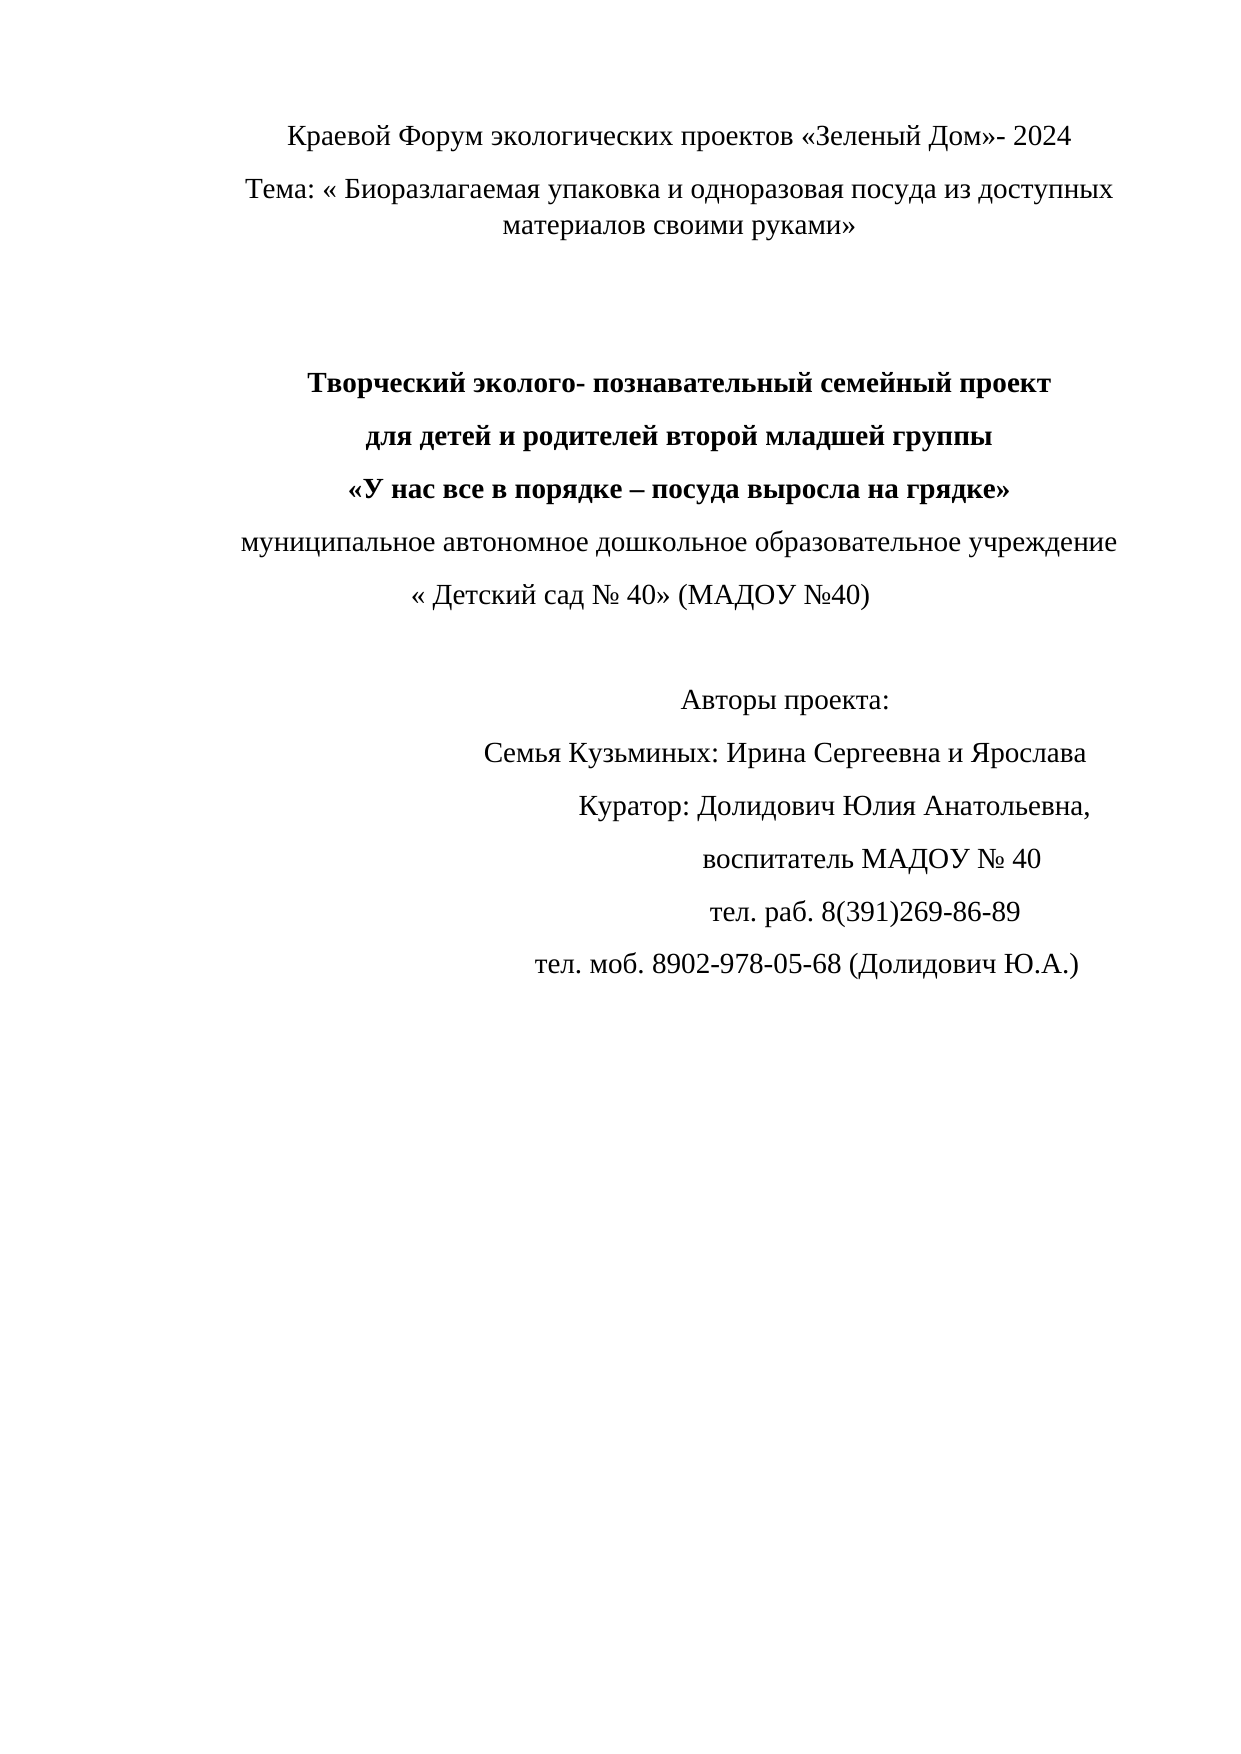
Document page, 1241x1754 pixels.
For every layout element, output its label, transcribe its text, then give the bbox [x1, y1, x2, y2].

text муниципальное автономное дошкольное образовательное учреждение [177, 524, 1181, 557]
text тел. раб. 8(391)269-86-89 [177, 894, 1181, 927]
text для детей и родителей второй младшей группы [177, 418, 1181, 452]
text « Детский сад № 40» (МАДОУ №40) [177, 577, 1181, 610]
text Тема: « Биоразлагаемая упаковка и одноразовая посуда из доступных материалов своими руками» [177, 171, 1181, 241]
text Куратор: Долидович Юлия Анатольевна, [177, 788, 1181, 822]
text Краевой Форум экологических проектов «Зеленый Дом»- 2024 [177, 118, 1181, 152]
text Семья Кузьминых: Ирина Сергеевна и Ярослава [177, 735, 1181, 769]
text тел. моб. 8902-978-05-68 (Долидович Ю.А.) [177, 946, 1181, 980]
text воспитатель МАДОУ № 40 [177, 841, 1181, 874]
text Авторы проекта: [177, 682, 1181, 716]
text Творческий эколого- познавательный семейный проект [177, 366, 1181, 399]
text «У нас все в порядке – посуда выросла на грядке» [177, 471, 1181, 505]
